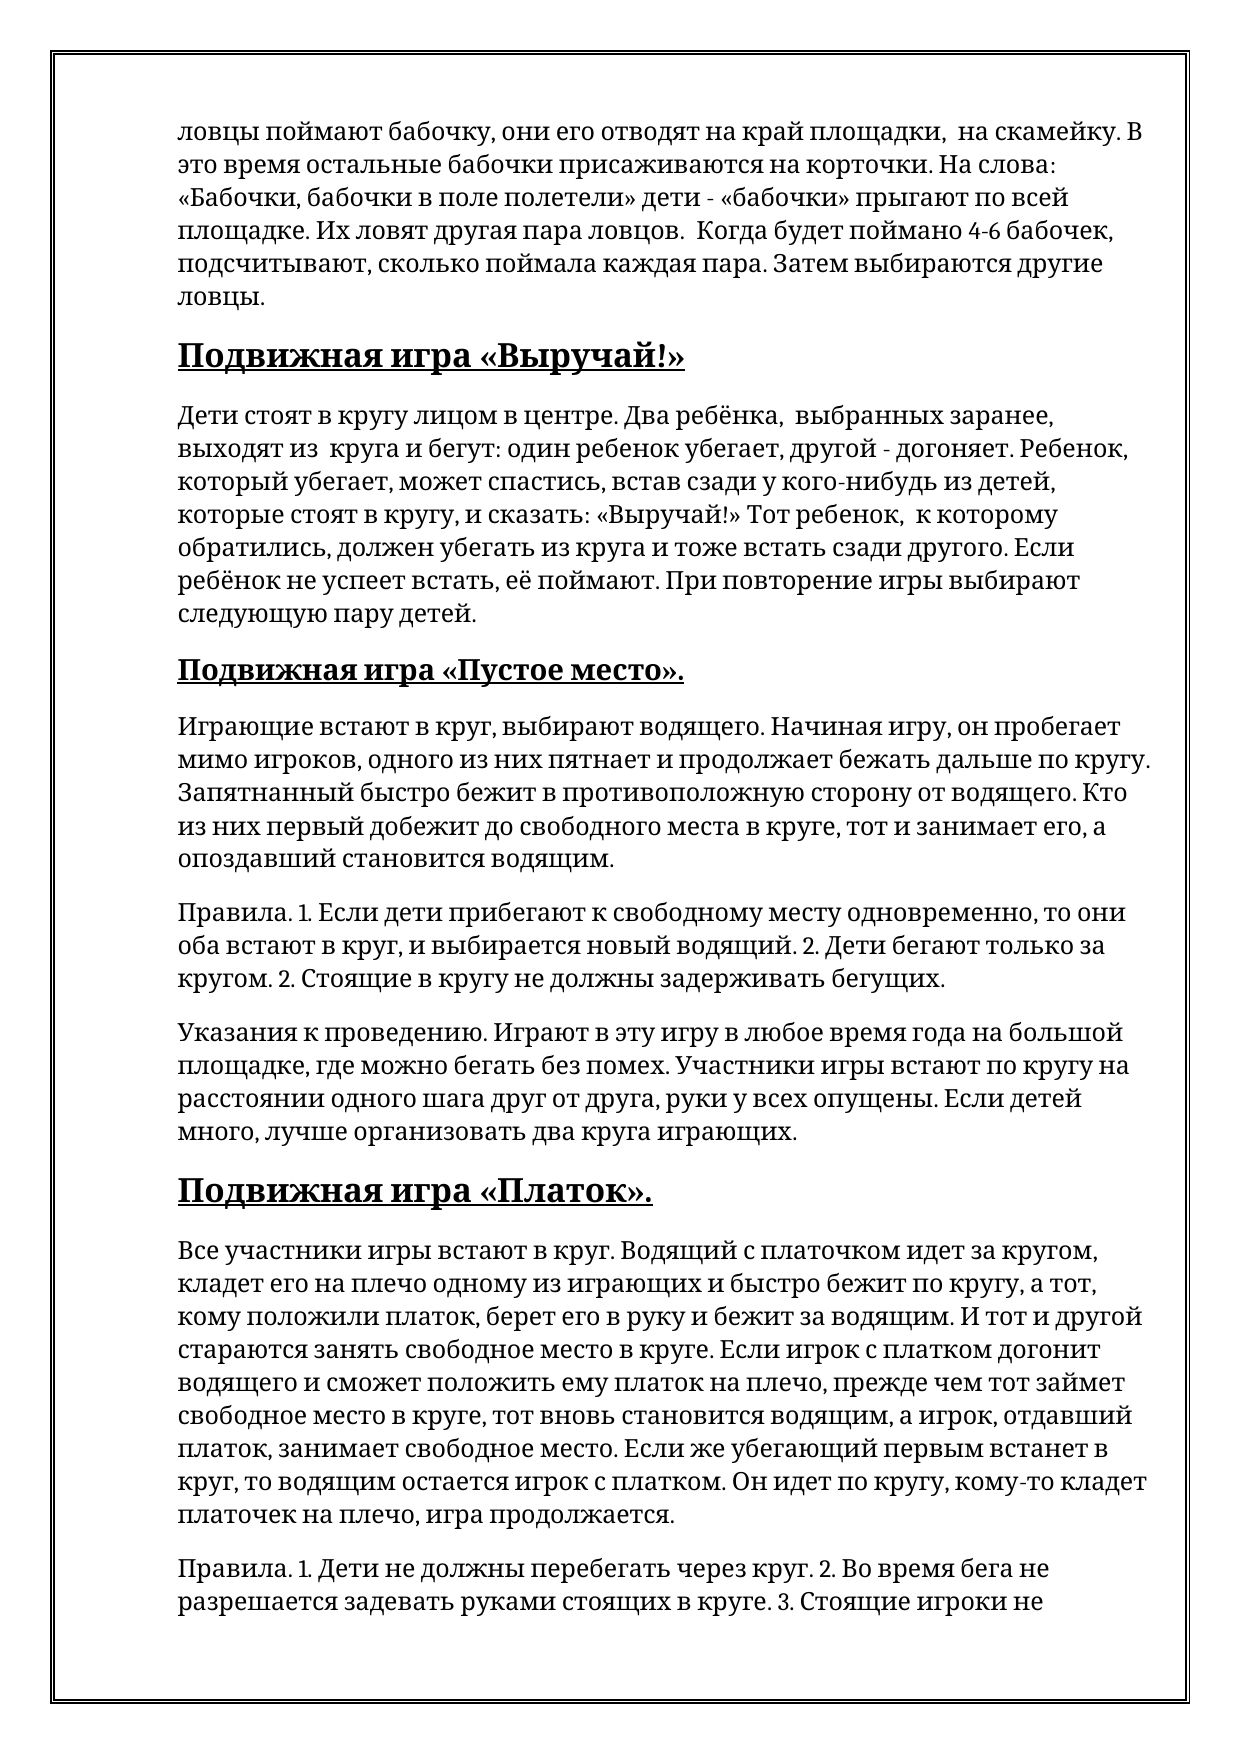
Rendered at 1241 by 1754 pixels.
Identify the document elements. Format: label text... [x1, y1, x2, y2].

text Правила. 1. Если дети прибегают к свободному месту одновременно, то они оба встают в круг, и выбирается новый водящий. 2. Дети бегают только за кругом. 2. Стоящие в кругу не должны задерживать бегущих. [177, 899, 1152, 994]
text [177, 118, 1152, 312]
text Дети стоят в кругу лицом в центре. Два ребёнка, выбранных заранее, выходят из круга и бегут: один ребенок убегает, другой - догоняет. Ребенок, который убегает, может спастись, встав сзади у кого-нибудь из детей, которые стоят в кругу, и сказать: «Выручай!» Тот ребенок, к которому обратились, должен убегать из круга и тоже встать сзади другого. Если ребёнок не успеет встать, её поймают. При повторение игры выбирают следующую пару детей. [177, 402, 1152, 629]
text Все участники игры встают в круг. Водящий с платочком идет за кругом, кладет его на плечо одному из играющих и быстро бежит по кругу, а тот, кому положили платок, берет его в руку и бежит за водящим. И тот и другой стараются занять свободное место в круге. Если игрок с платком догонит водящего и сможет положить ему платок на плечо, прежде чем тот займет свободное место в круге, тот вновь становится водящим, а игрок, отдавший платок, занимает свободное место. Если же убегающий первым встанет в круг, то водящим остается игрок с платком. Он идет по кругу, кому-то кладет платочек на плечо, игра продолжается. [177, 1237, 1152, 1530]
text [177, 1555, 1152, 1617]
text Указания к проведению. Играют в эту игру в любое время года на большой площадке, где можно бегать без помех. Участники игры встают по кругу на расстоянии одного шага друг от друга, руки у всех опущены. Если детей много, лучше организовать два круга играющих. [177, 1019, 1152, 1147]
text Подвижная игра «Выручай!» [177, 337, 1152, 375]
text Играющие встают в круг, выбирают водящего. Начиная игру, он пробегает мимо игроков, одного из них пятнает и продолжает бежать дальше по кругу. Запятнанный быстро бежит в противоположную сторону от водящего. Кто из них первый добежит до свободного места в круге, тот и занимает его, а опоздавший становится водящим. [177, 713, 1152, 874]
text Подвижная игра «Платок». [177, 1172, 1152, 1210]
text Подвижная игра «Пустое место». [177, 654, 1152, 687]
